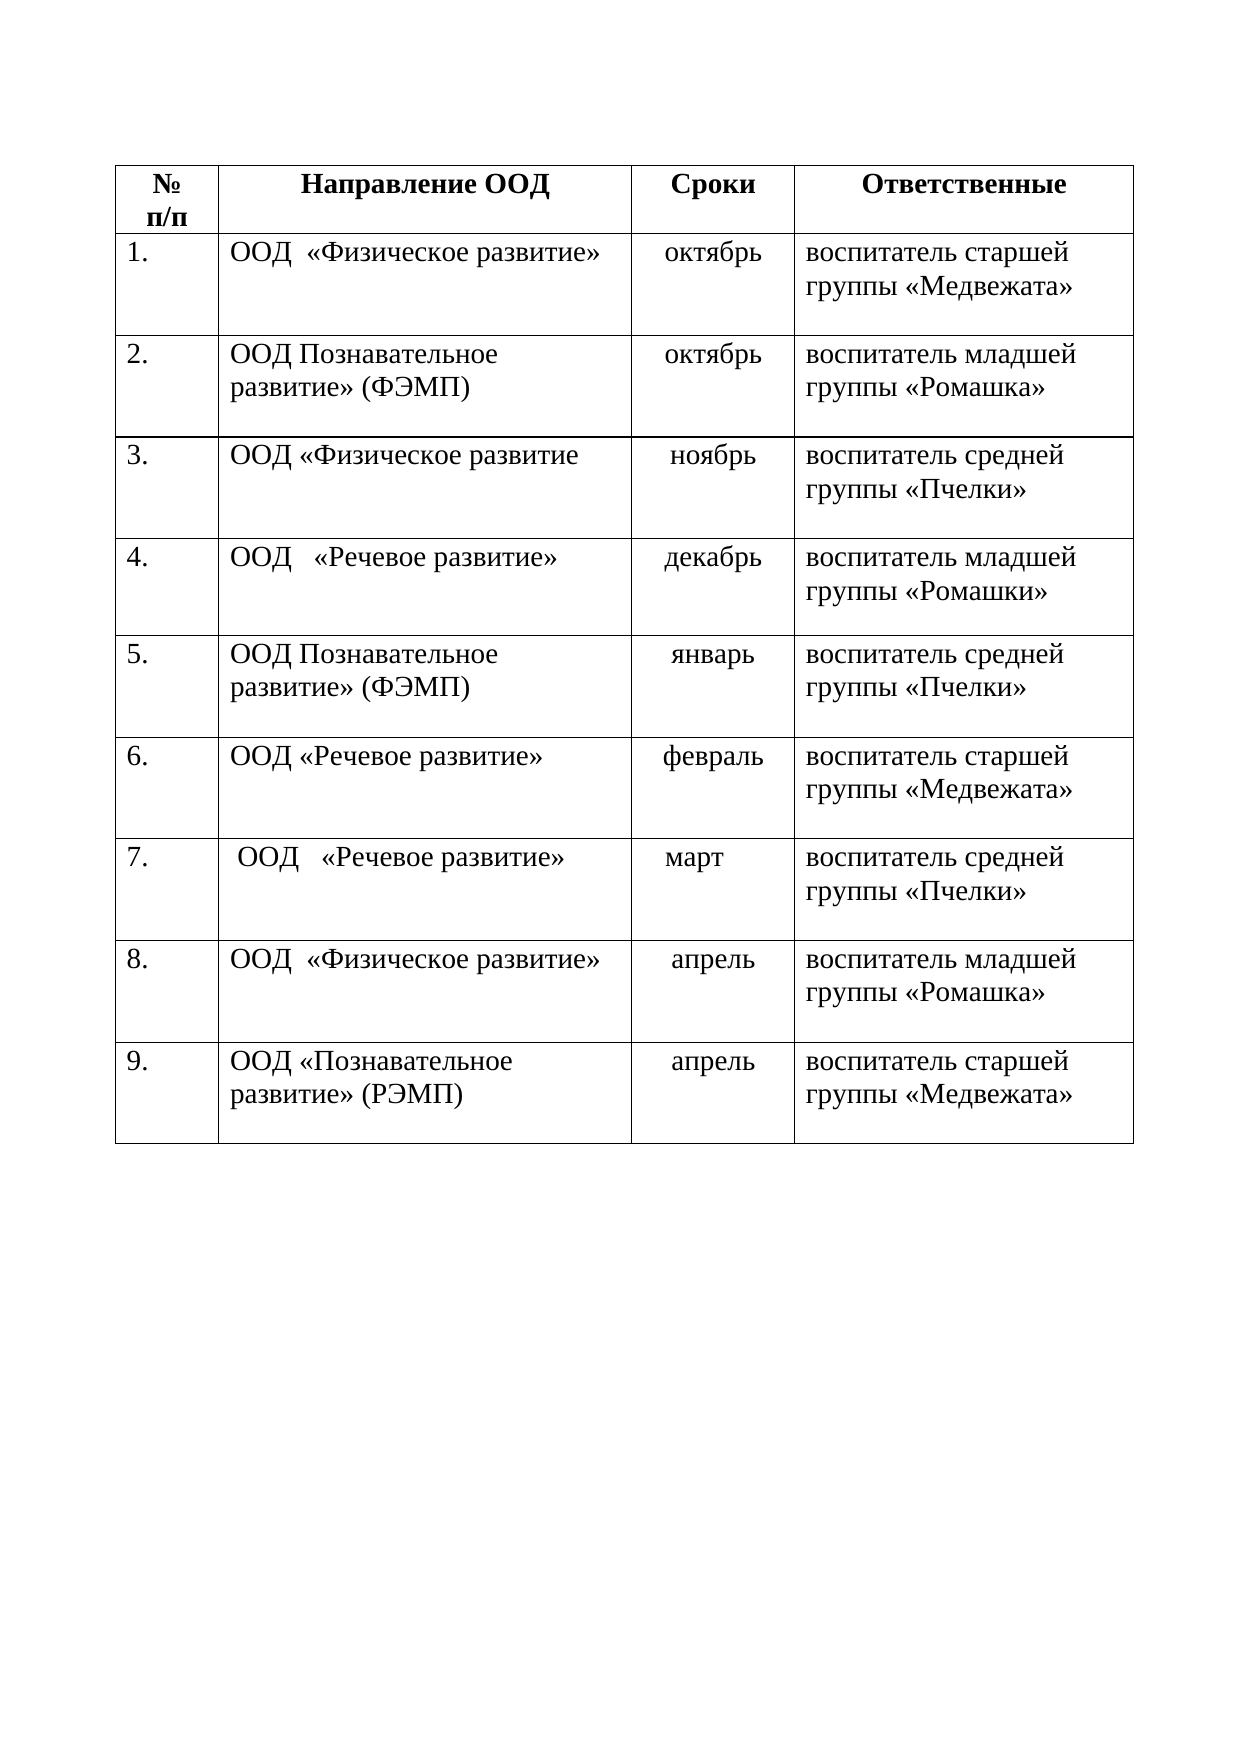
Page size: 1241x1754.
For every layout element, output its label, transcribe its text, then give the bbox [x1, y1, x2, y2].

table_cell воспитатель старшей группы «Медвежата» [795, 738, 1133, 838]
table_cell воспитатель младшей группы «Ромашки» [795, 539, 1133, 635]
table_cell октябрь [632, 234, 794, 335]
table_cell ООД Познавательное развитие» (ФЭМП) [219, 336, 631, 436]
table_cell [116, 539, 218, 635]
table_header № п/п [116, 166, 218, 233]
table_cell [116, 636, 218, 737]
table_cell январь [632, 636, 794, 737]
table_cell воспитатель средней группы «Пчелки» [795, 839, 1133, 940]
table_cell [116, 336, 218, 436]
table_cell ООД «Речевое развитие» [219, 839, 631, 940]
table_header Сроки [632, 166, 794, 233]
table_cell ООД «Физическое развитие» [219, 941, 631, 1042]
table_cell воспитатель старшей группы «Медвежата» [795, 234, 1133, 335]
table_cell ООД «Речевое развитие» [219, 539, 631, 635]
table_cell воспитатель средней группы «Пчелки» [795, 438, 1133, 538]
table_cell октябрь [632, 336, 794, 436]
table_cell февраль [632, 738, 794, 838]
table_cell [116, 738, 218, 838]
table_cell декабрь [632, 539, 794, 635]
table_cell апрель [632, 941, 794, 1042]
table_cell март [632, 839, 794, 940]
table_cell [116, 839, 218, 940]
table_cell ноябрь [632, 438, 794, 538]
table_cell воспитатель младшей группы «Ромашка» [795, 941, 1133, 1042]
table_cell воспитатель средней группы «Пчелки» [795, 636, 1133, 737]
table_cell [116, 234, 218, 335]
table_header Ответственные [795, 166, 1133, 233]
table_cell [116, 438, 218, 538]
table_cell ООД «Физическое развитие» [219, 234, 631, 335]
table_cell ООД «Познавательное развитие» (РЭМП) [219, 1043, 631, 1143]
table_cell ООД «Речевое развитие» [219, 738, 631, 838]
table_cell воспитатель старшей группы «Медвежата» [795, 1043, 1133, 1143]
table_header Направление ООД [219, 166, 631, 233]
table_cell апрель [632, 1043, 794, 1143]
table_cell ООД «Физическое развитие [219, 438, 631, 538]
table_cell ООД Познавательное развитие» (ФЭМП) [219, 636, 631, 737]
table_cell [116, 941, 218, 1042]
table_cell [116, 1043, 218, 1143]
table_cell воспитатель младшей группы «Ромашка» [795, 336, 1133, 436]
